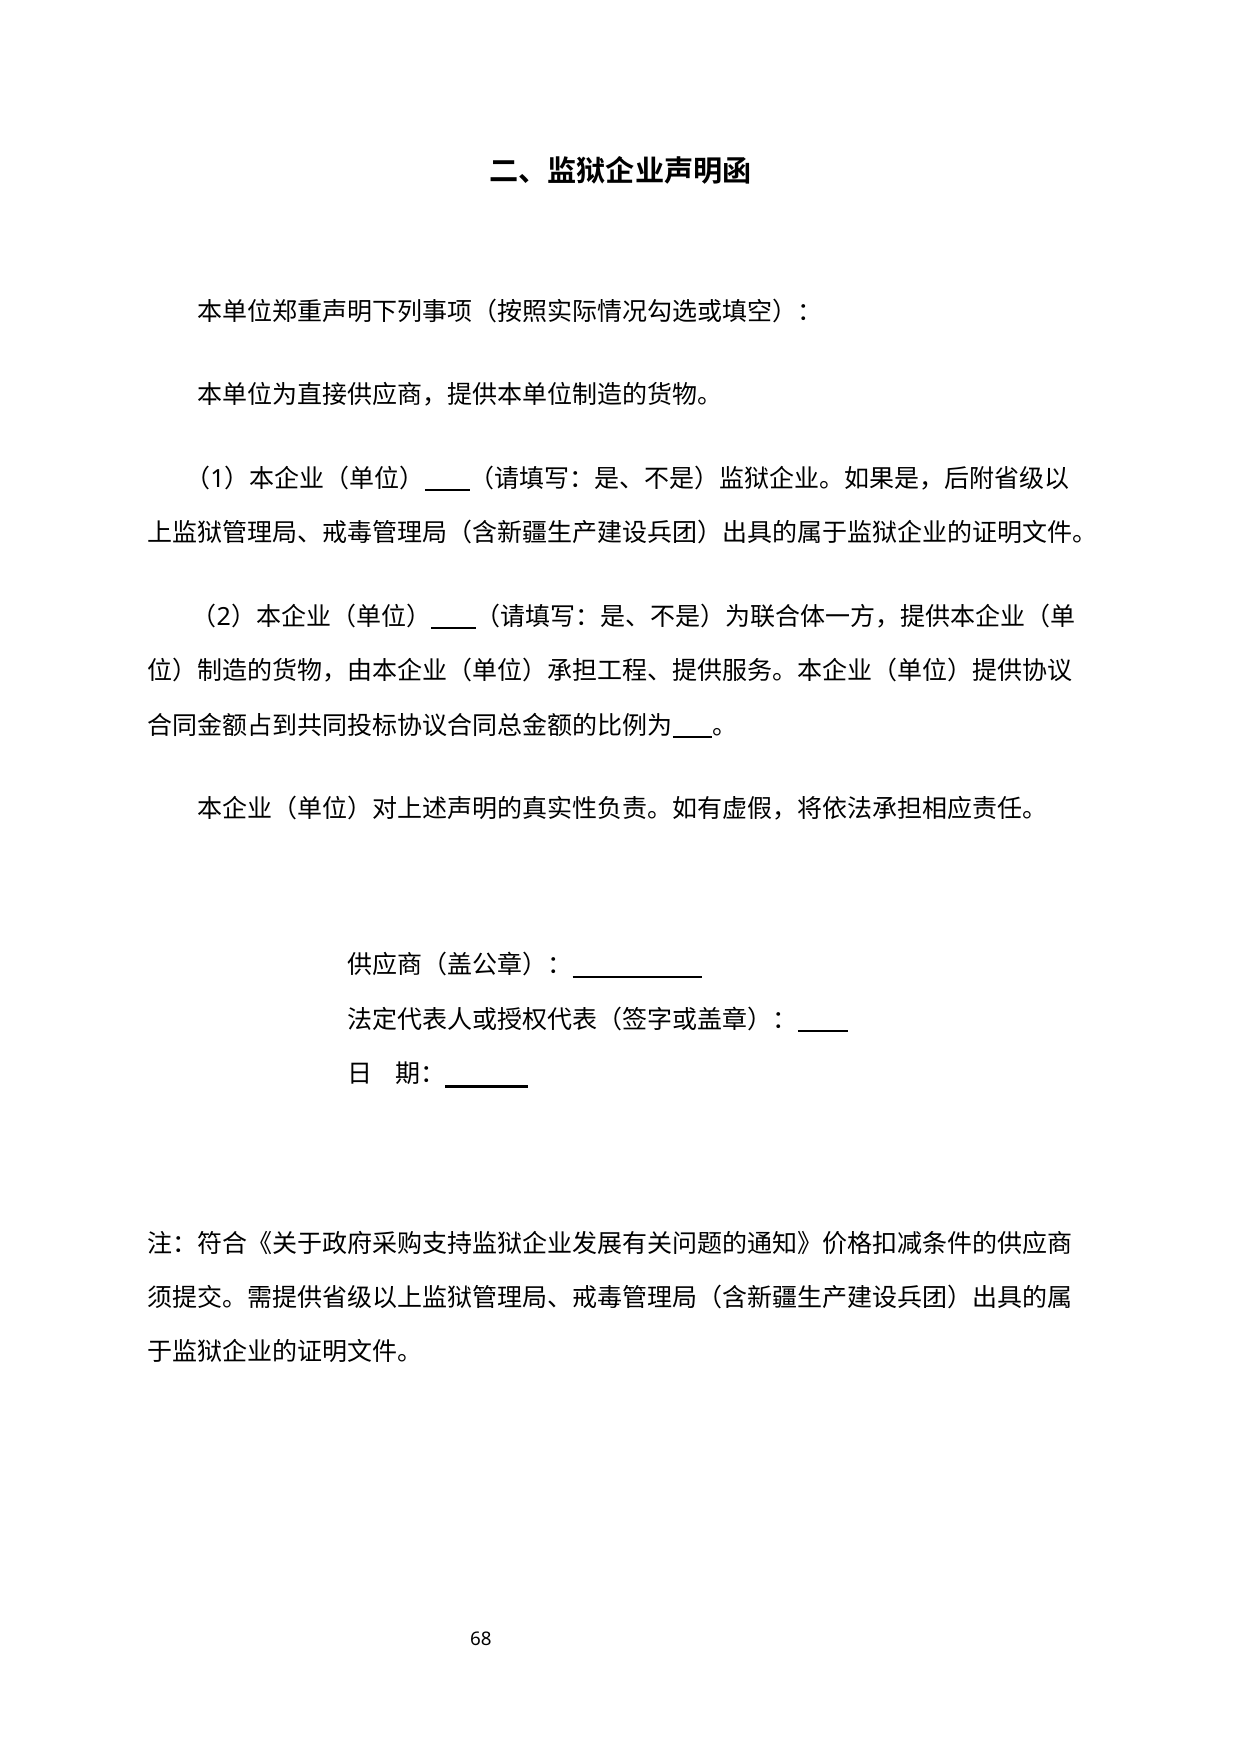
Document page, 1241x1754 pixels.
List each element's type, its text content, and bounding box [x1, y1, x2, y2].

text 本单位郑重声明下列事项（按照实际情况勾选或填空）： [148, 291, 1092, 328]
subtitle 二、监狱企业声明函 [148, 148, 1092, 190]
text （2）本企业（单位） （请填写：是、不是）为联合体一方，提供本企业（单位）制造的货物，由本企业（单位）承担工程、提供服务。本企业（单位）提供协议合同金额占到共同投标协议合同总金额的比例为 。 [148, 596, 1092, 741]
text 供应商（盖公章）： [148, 945, 1092, 981]
text 日 期： [148, 1053, 1092, 1090]
text 法定代表人或授权代表（签字或盖章）： [148, 999, 1092, 1035]
text （1）本企业（单位） （请填写：是、不是）监狱企业。如果是，后附省级以上监狱管理局、戒毒管理局（含新疆生产建设兵团）出具的属于监狱企业的证明文件。 [148, 458, 1092, 549]
text 本企业（单位）对上述声明的真实性负责。如有虚假，将依法承担相应责任。 [148, 789, 1092, 825]
text 注：符合《关于政府采购支持监狱企业发展有关问题的通知》价格扣减条件的供应商须提交。需提供省级以上监狱管理局、戒毒管理局（含新疆生产建设兵团）出具的属于监狱企业的证明文件。 [148, 1223, 1092, 1368]
text 本单位为直接供应商，提供本单位制造的货物。 [148, 375, 1092, 411]
